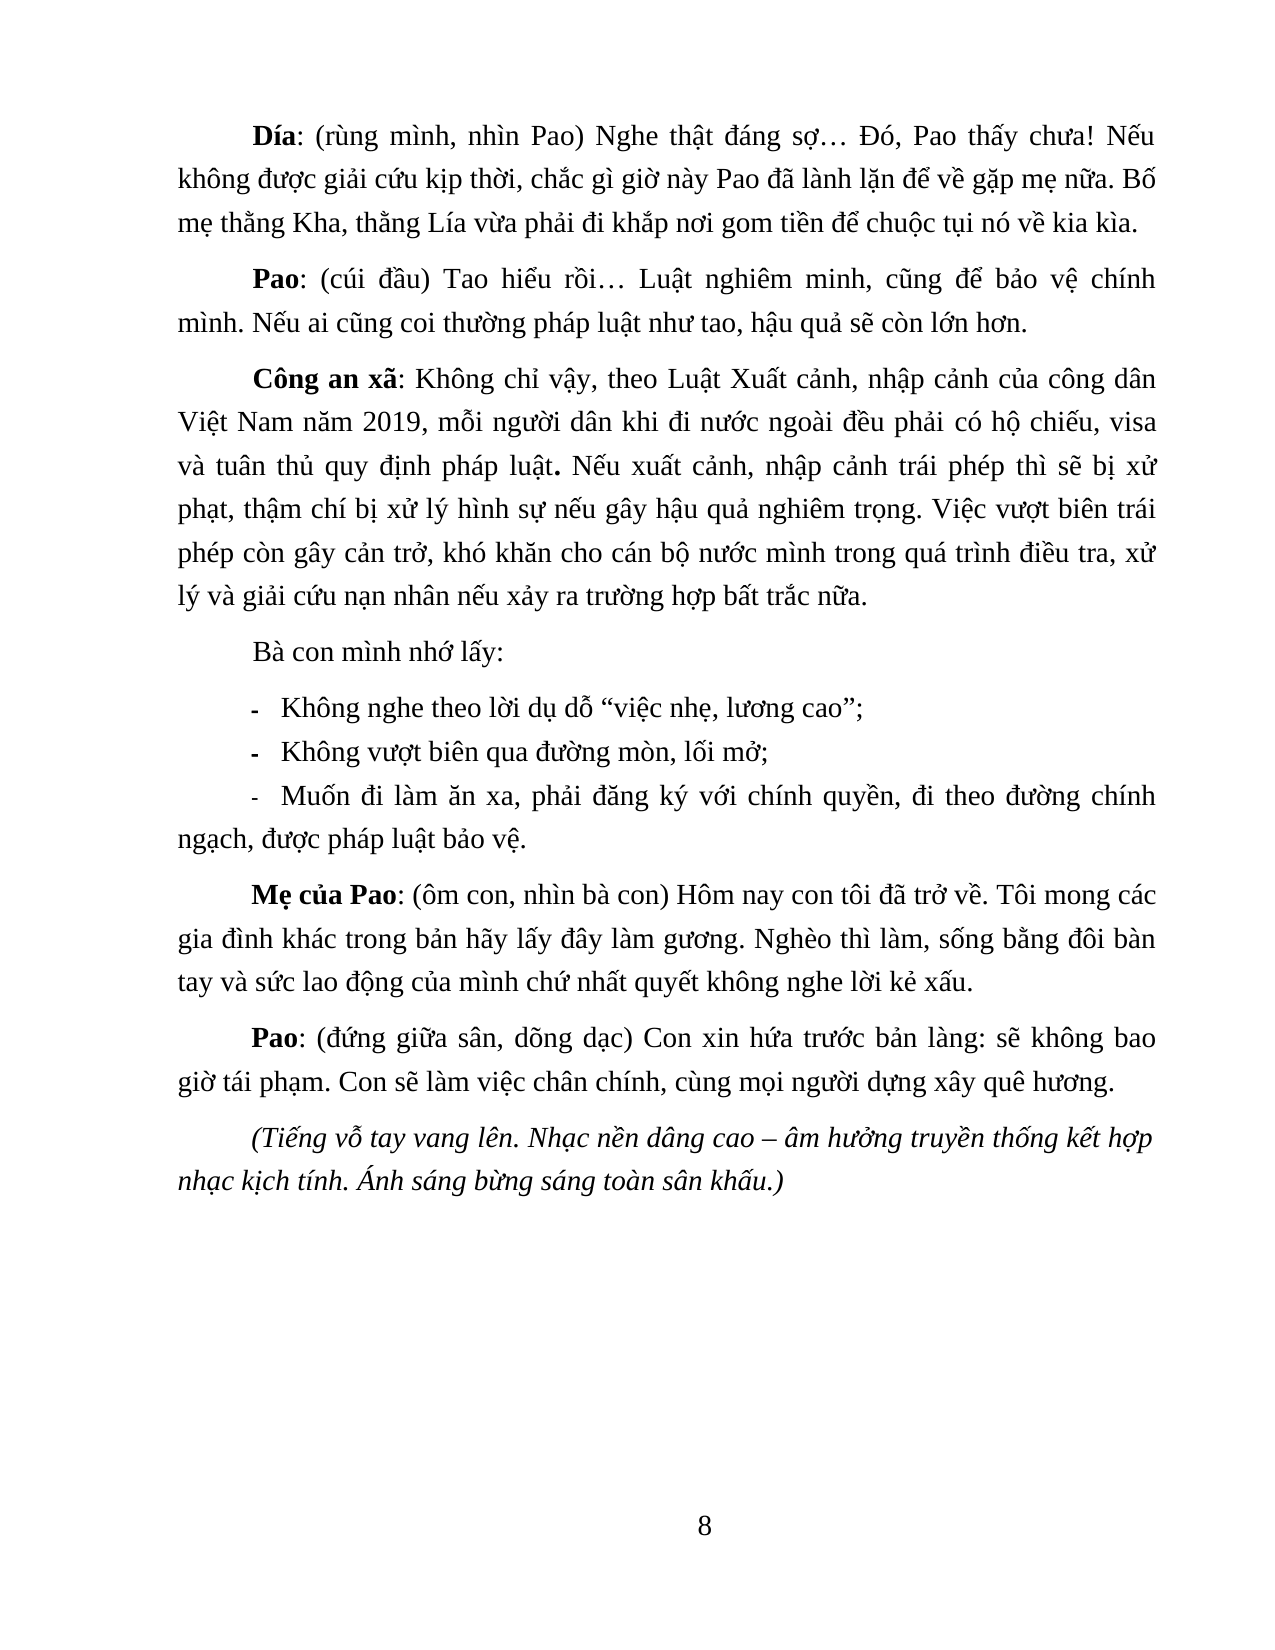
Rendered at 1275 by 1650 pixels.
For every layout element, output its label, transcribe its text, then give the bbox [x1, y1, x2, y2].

text Công an xã: Không chỉ vậy, theo Luật Xuất cảnh, nhập cảnh của công dân Việt Nam năm 2019, mỗi người dân khi đi nước ngoài đều phải có hộ chiếu, visa và tuân thủ quy định pháp luật. Nếu xuất cảnh, nhập cảnh trái phép thì sẽ bị xử phạt, thậm chí bị xử lý hình sự nếu gây hậu quả nghiêm trọng. Việc vượt biên trái phép còn gây cản trở, khó khăn cho cán bộ nước mình trong quá trình điều tra, xử lý và giải cứu nạn nhân nếu xảy ra trường hợp bất trắc nữa. [177, 361, 1157, 612]
text Pao: (cúi đầu) Tao hiểu rồi… Luật nghiêm minh, cũng để bảo vệ chính mình. Nếu ai cũng coi thường pháp luật như tao, hậu quả sẽ còn lớn hơn. [177, 261, 1157, 338]
text Bà con mình nhớ lấy: [177, 634, 1157, 668]
list Không nghe theo lời dụ dỗ “việc nhẹ, lương cao”; [177, 691, 1157, 724]
text (Tiếng vỗ tay vang lên. Nhạc nền dâng cao – âm hưởng truyền thống kết hợp nhạc kịch tính. Ánh sáng bừng sáng toàn sân khấu.) [177, 1120, 1157, 1197]
text Día: (rùng mình, nhìn Pao) Nghe thật đáng sợ… Đó, Pao thấy chưa! Nếu không được giải cứu kịp thời, chắc gì giờ này Pao đã lành lặn để về gặp mẹ nữa. Bố mẹ thằng Kha, thằng Lía vừa phải đi khắp nơi gom tiền để chuộc tụi nó về kia kìa. [177, 118, 1157, 239]
text Mẹ của Pao: (ôm con, nhìn bà con) Hôm nay con tôi đã trở về. Tôi mong các gia đình khác trong bản hãy lấy đây làm gương. Nghèo thì làm, sống bằng đôi bàn tay và sức lao động của mình chứ nhất quyết không nghe lời kẻ xấu. [177, 877, 1157, 998]
text Pao: (đứng giữa sân, dõng dạc) Con xin hứa trước bản làng: sẽ không bao giờ tái phạm. Con sẽ làm việc chân chính, cùng mọi người dựng xây quê hương. [177, 1020, 1157, 1097]
list Không vượt biên qua đường mòn, lối mở; [177, 734, 1157, 768]
list Muốn đi làm ăn xa, phải đăng ký với chính quyền, đi theo đường chính ngạch, được pháp luật bảo vệ. [177, 778, 1157, 855]
